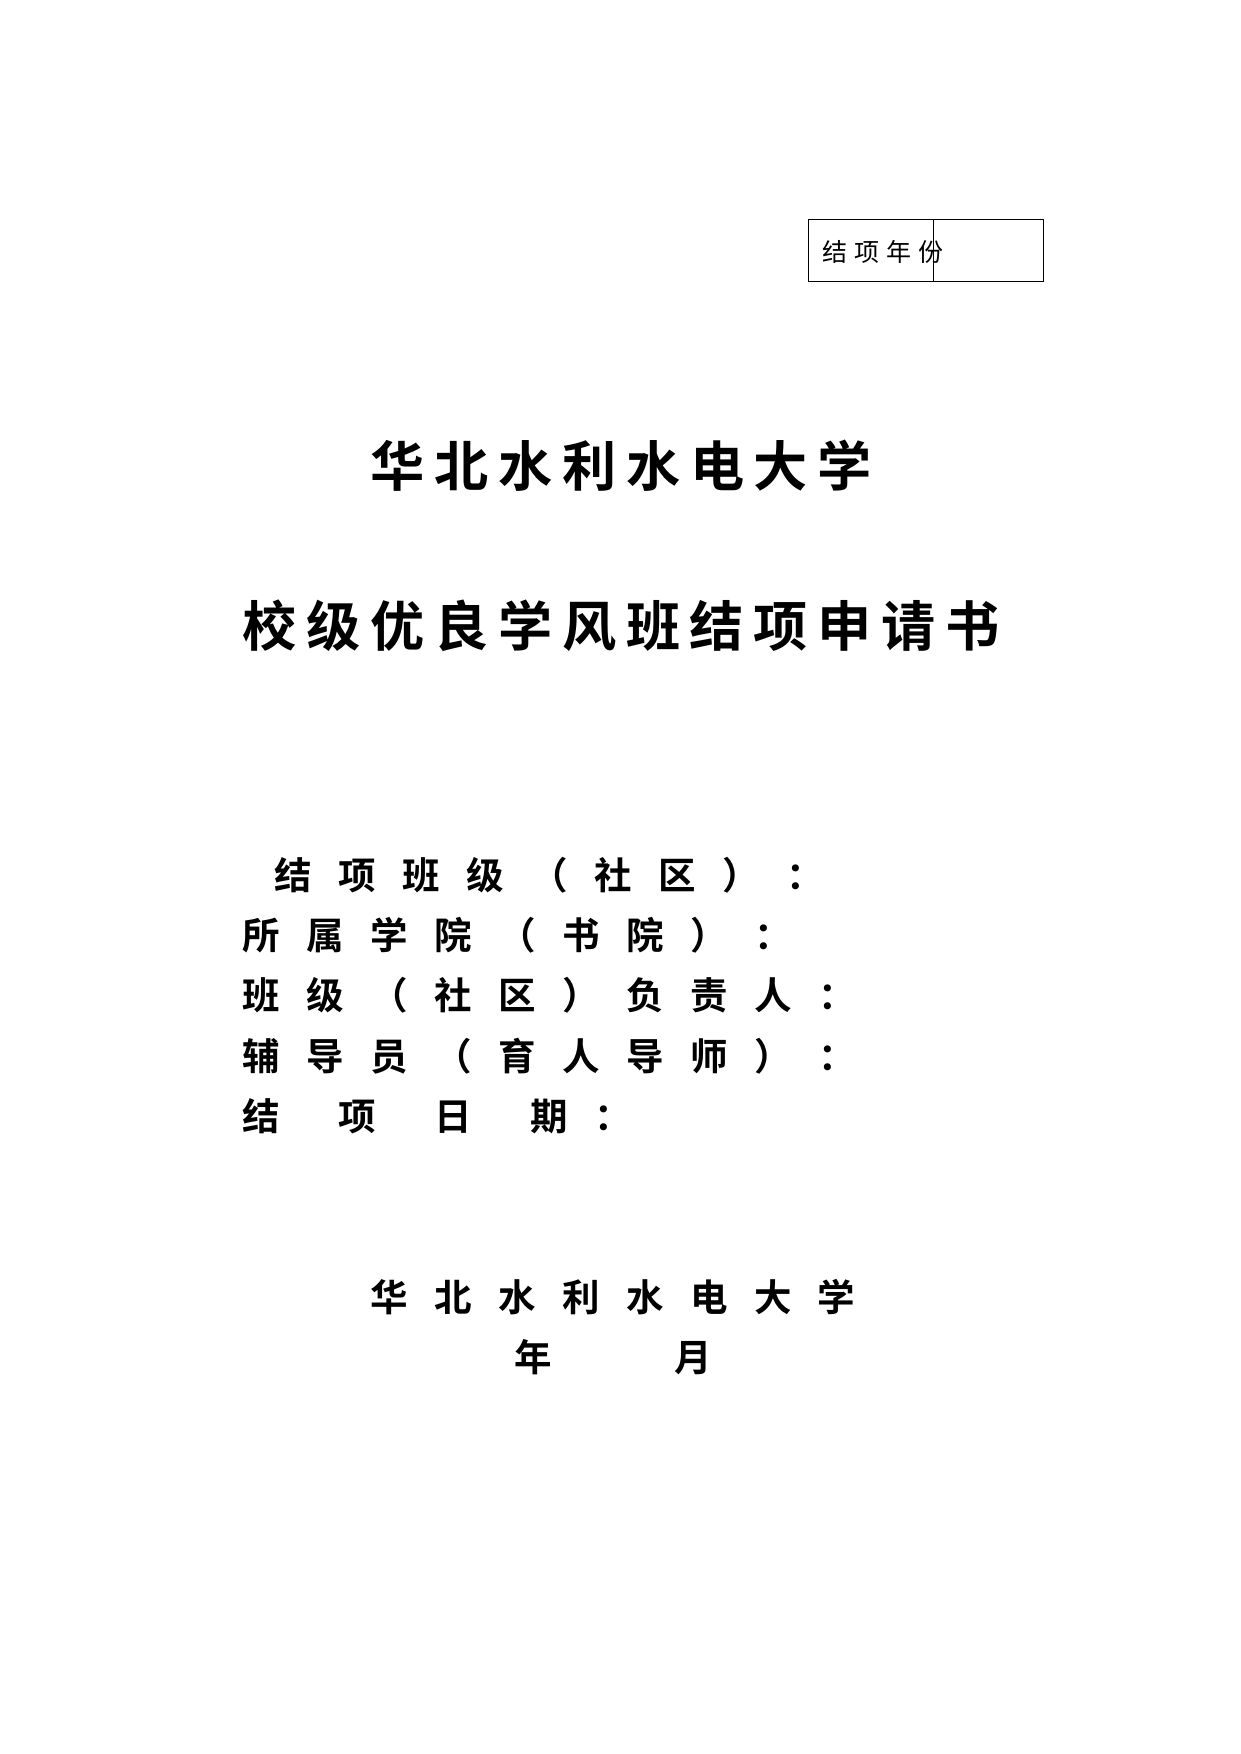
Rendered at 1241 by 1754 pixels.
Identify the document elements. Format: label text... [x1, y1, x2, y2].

text 结项班级（社区）： [178, 843, 1074, 903]
table_header [934, 220, 1043, 281]
text 华北水利水电大学 [178, 1265, 1074, 1325]
text 校级优良学风班结项申请书 [178, 562, 1074, 683]
table_header 结项年份 [809, 220, 933, 281]
text 年 月 [178, 1325, 1074, 1385]
text 所属学院（书院）： [178, 903, 1074, 963]
text 华北水利水电大学 [178, 402, 1074, 523]
text 班级（社区）负责人： [178, 963, 1074, 1023]
text 结 项 日 期： [178, 1084, 1074, 1144]
text 辅导员（育人导师）： [178, 1023, 1074, 1084]
